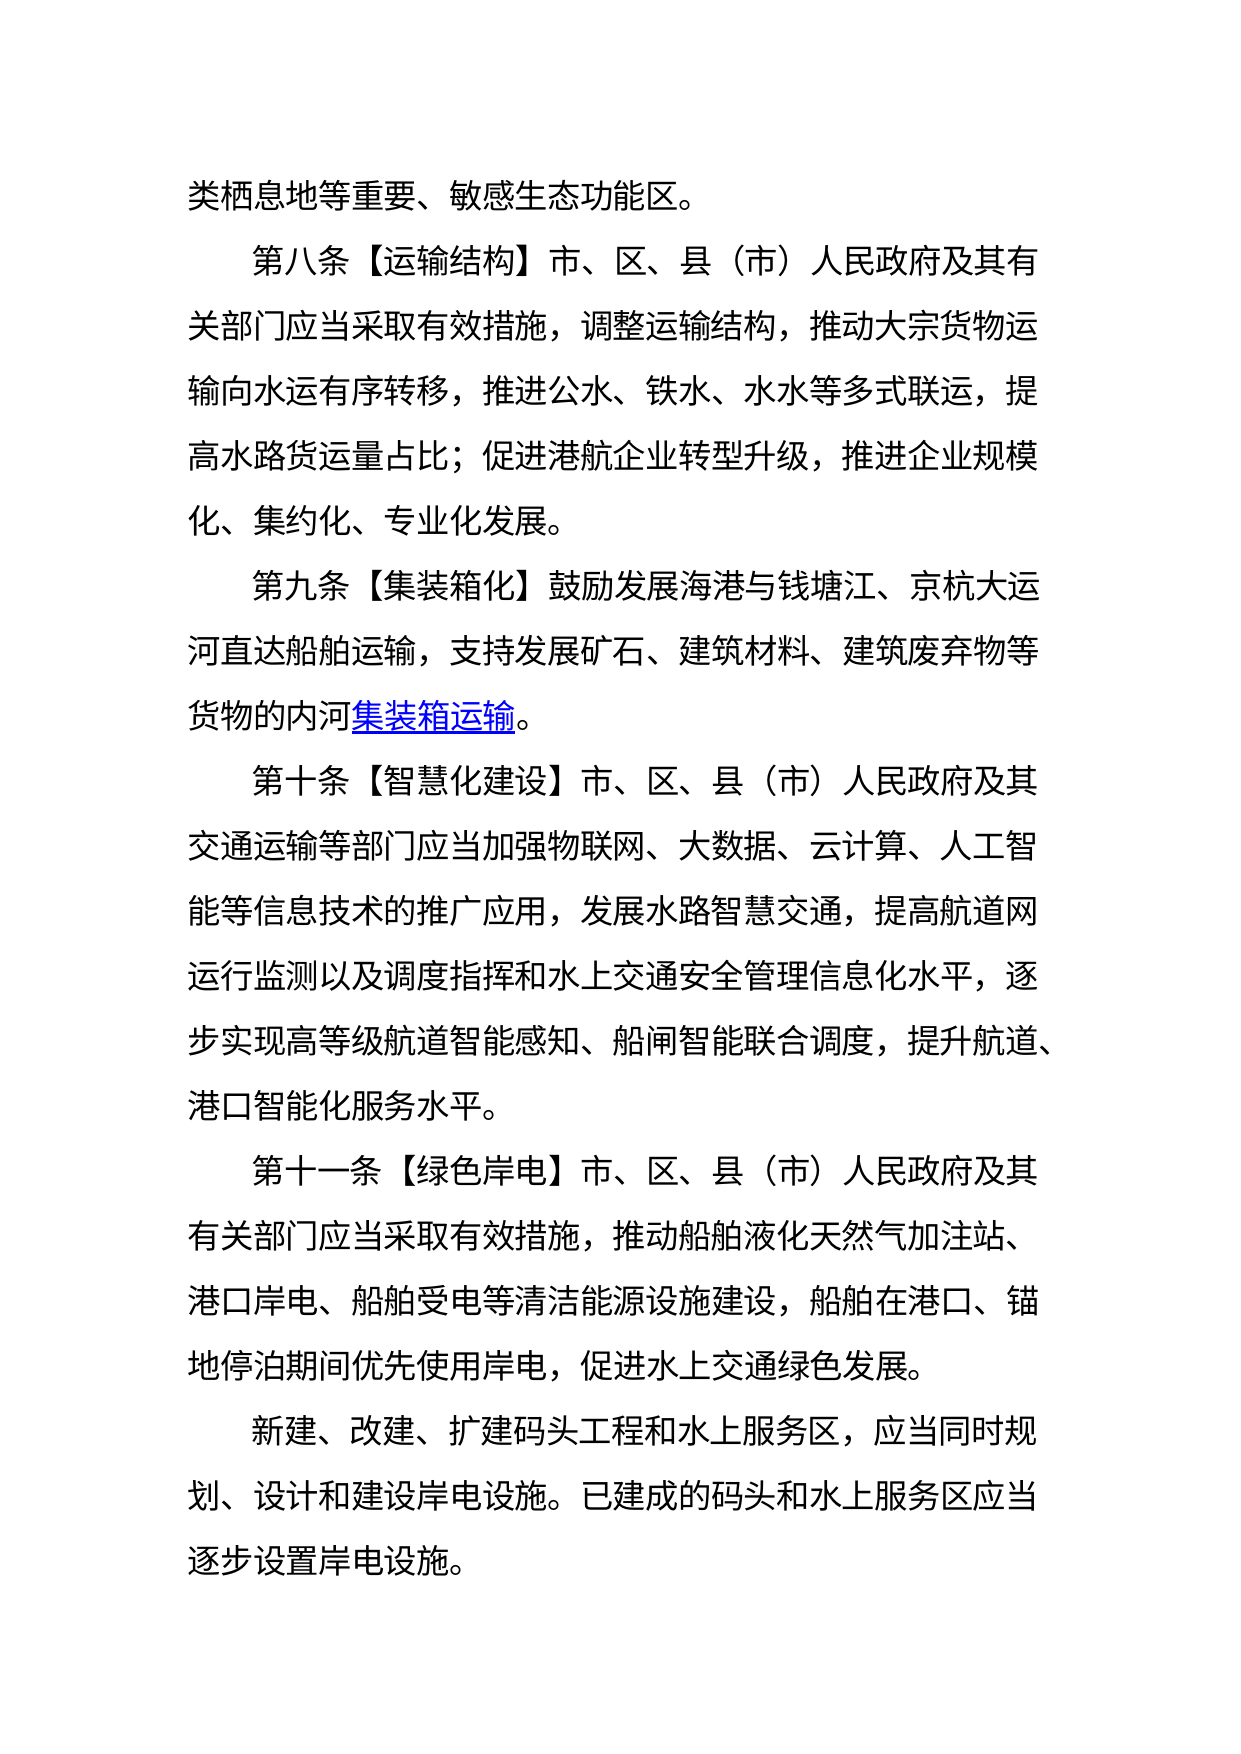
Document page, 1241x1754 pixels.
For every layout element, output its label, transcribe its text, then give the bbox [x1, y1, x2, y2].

text 第九条【集装箱化】鼓励发展海港与钱塘江、京杭大运河直达船舶运输，支持发展矿石、建筑材料、建筑废弃物等货物的内河集装箱运输。 [187, 552, 1053, 747]
text 第十一条【绿色岸电】市、区、县（市）人民政府及其有关部门应当采取有效措施，推动船舶液化天然气加注站、港口岸电、船舶受电等清洁能源设施建设，船舶在港口、锚地停泊期间优先使用岸电，促进水上交通绿色发展。 [187, 1137, 1053, 1397]
text 新建、改建、扩建码头工程和水上服务区，应当同时规划、设计和建设岸电设施。已建成的码头和水上服务区应当逐步设置岸电设施。 [187, 1397, 1053, 1592]
text 第八条【运输结构】市、区、县（市）人民政府及其有关部门应当采取有效措施，调整运输结构，推动大宗货物运输向水运有序转移，推进公水、铁水、水水等多式联运，提高水路货运量占比；促进港航企业转型升级，推进企业规模化、集约化、专业化发展。 [187, 227, 1053, 552]
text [187, 162, 1053, 227]
text 第十条【智慧化建设】市、区、县（市）人民政府及其交通运输等部门应当加强物联网、大数据、云计算、人工智能等信息技术的推广应用，发展水路智慧交通，提高航道网运行监测以及调度指挥和水上交通安全管理信息化水平，逐步实现高等级航道智能感知、船闸智能联合调度，提升航道、港口智能化服务水平。 [187, 747, 1053, 1137]
